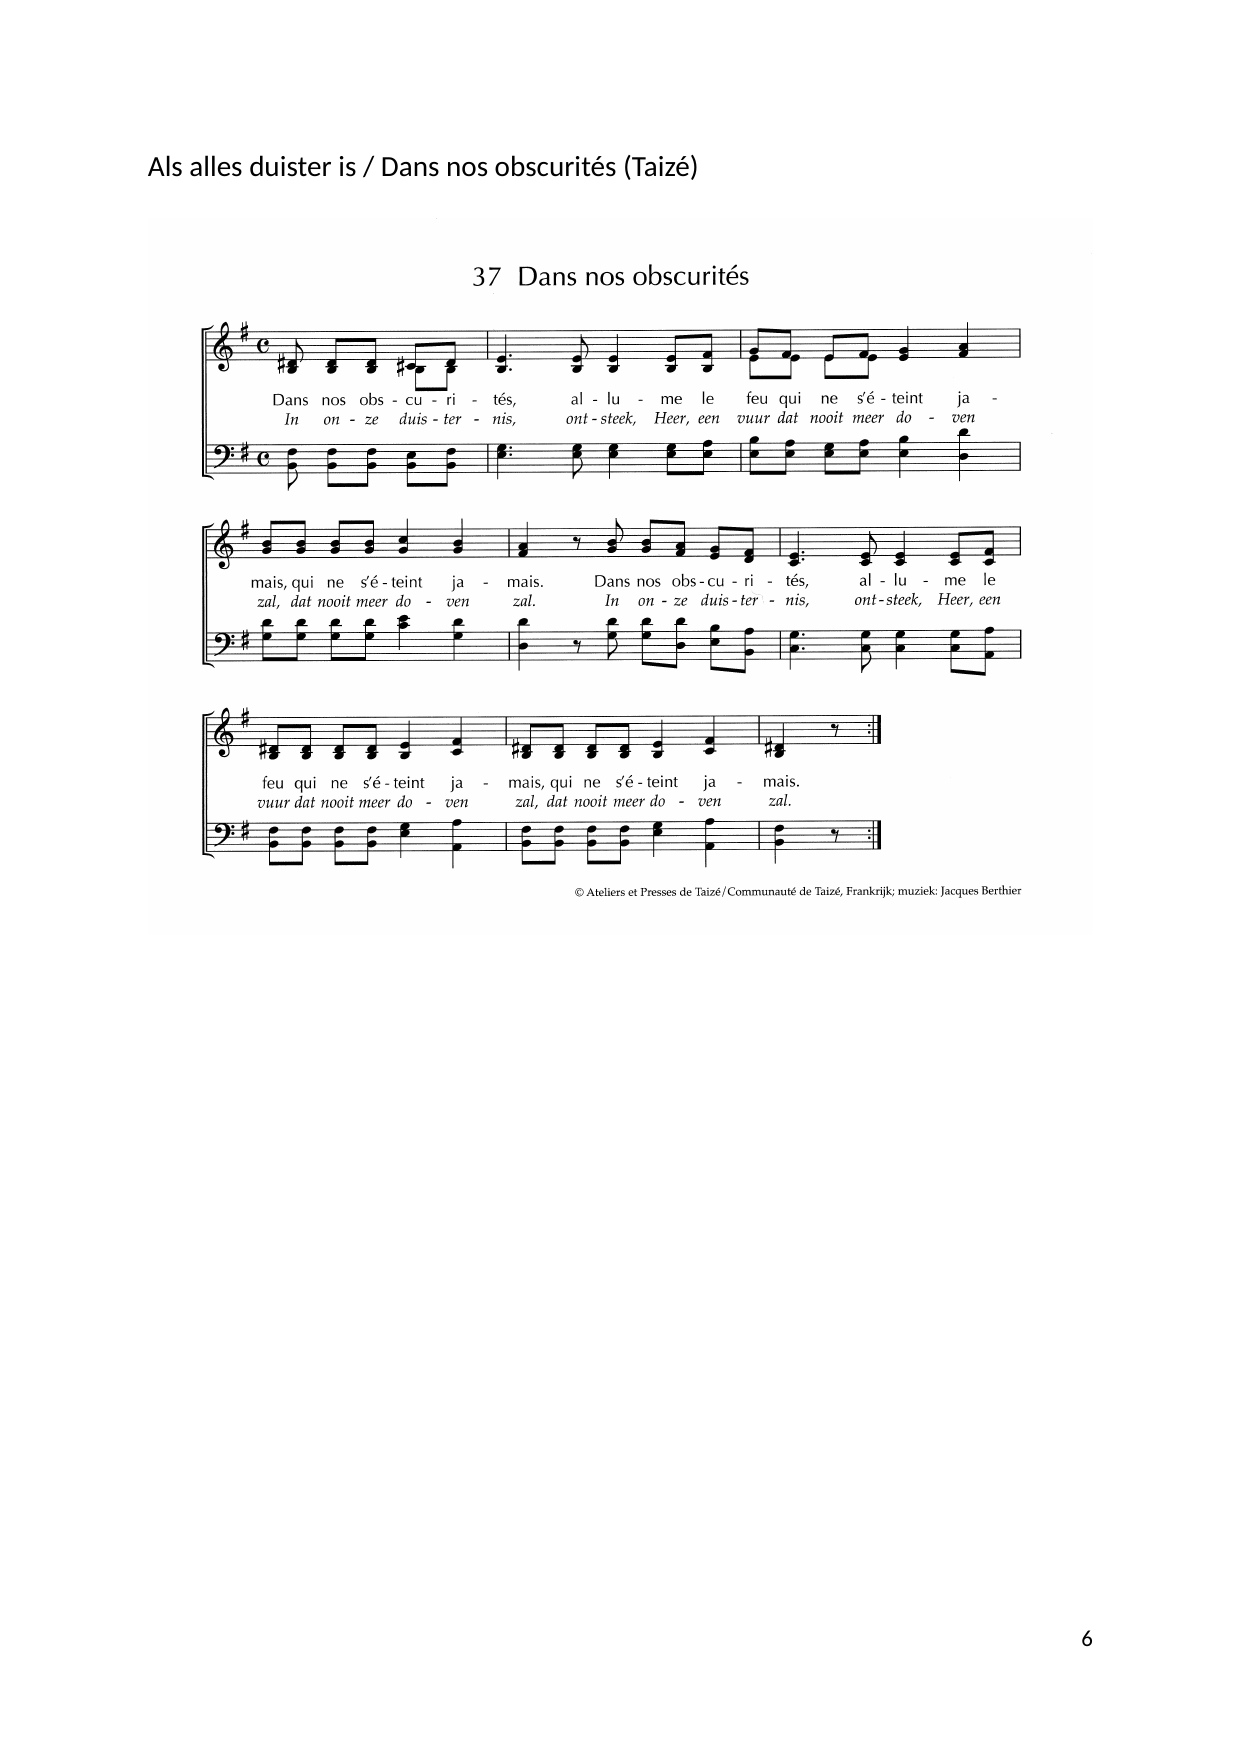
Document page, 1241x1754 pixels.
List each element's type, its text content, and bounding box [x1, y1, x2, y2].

text Als alles duister is / Dans nos obscurités (Taizé) [148, 148, 1093, 183]
picture [147, 218, 1093, 935]
